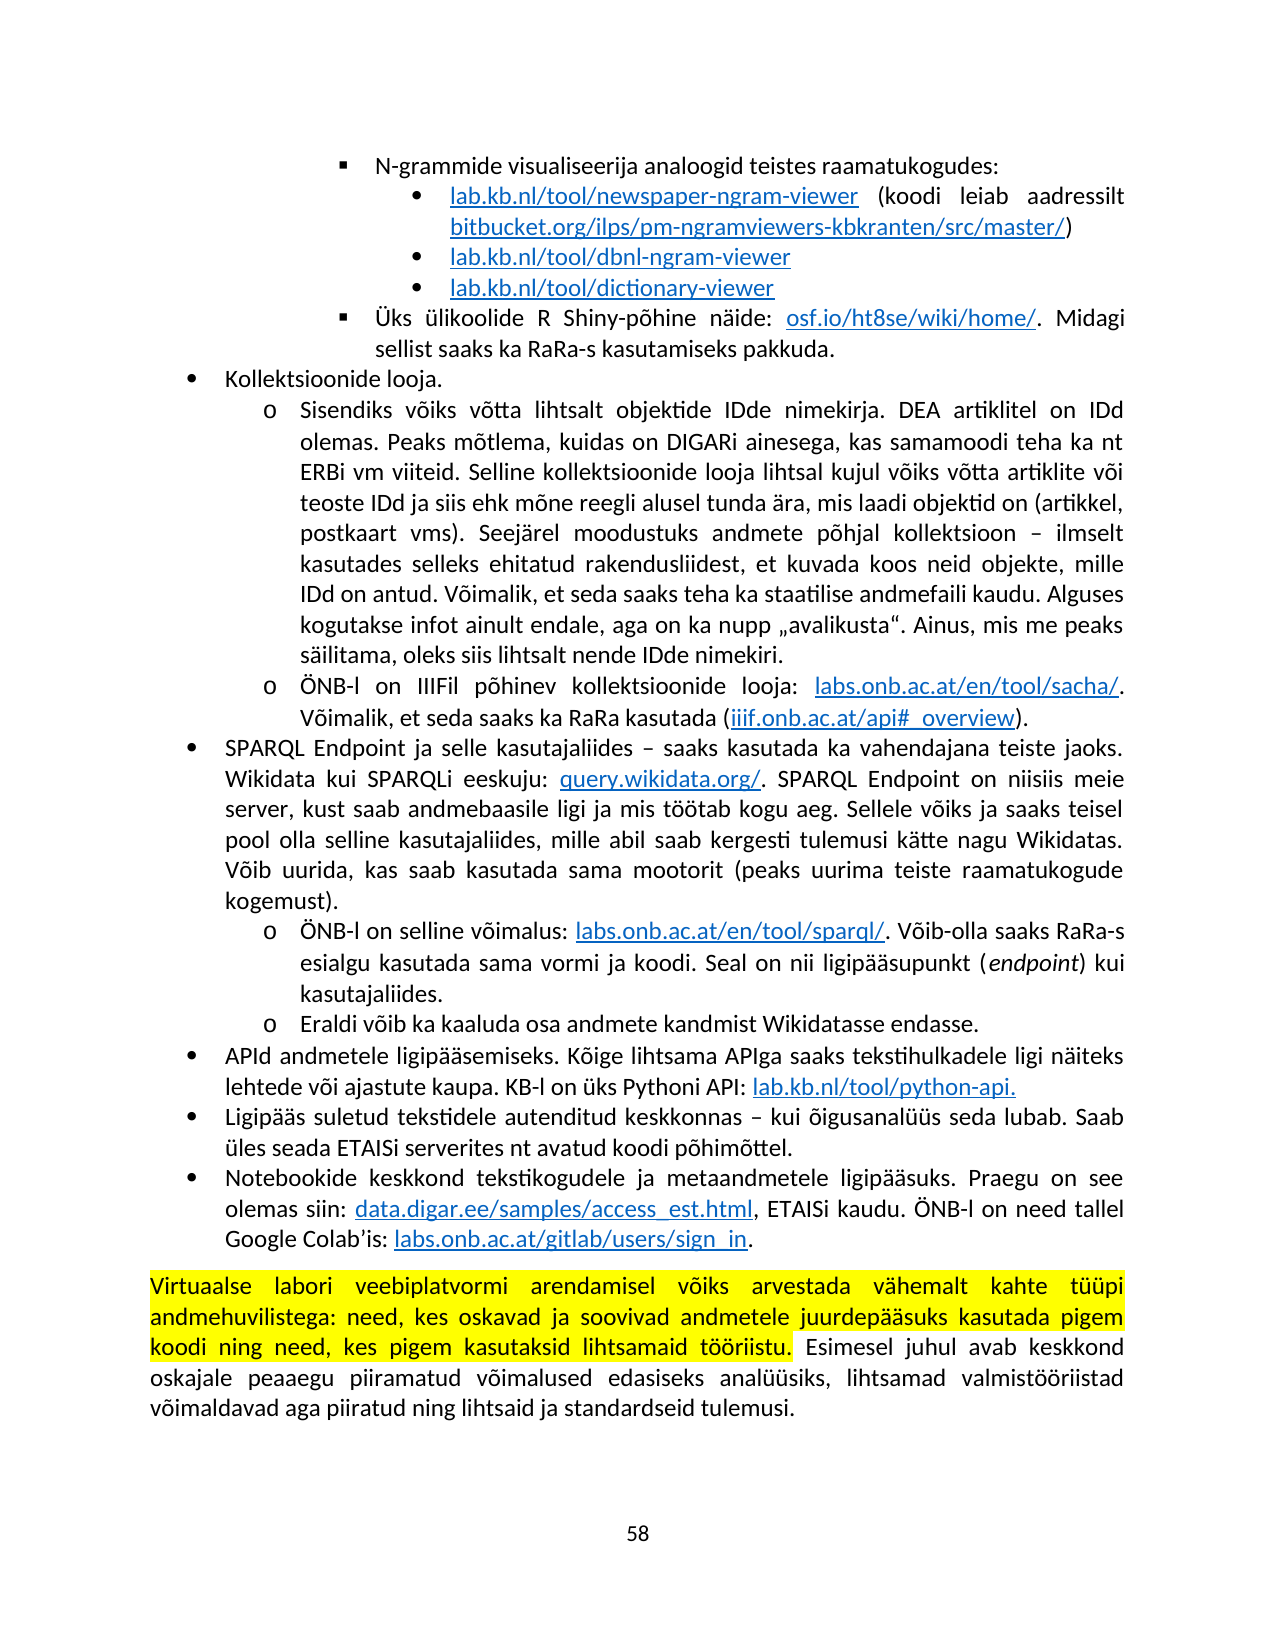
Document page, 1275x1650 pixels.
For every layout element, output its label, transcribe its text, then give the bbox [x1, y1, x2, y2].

list Notebookide keskkond tekstikogudele ja metaandmetele ligipääsuks. Praegu on see olemas siin: data.digar.ee/samples/access_est.html, ETAISi kaudu. ÖNB-l on need tallel Google Colab’is: labs.onb.ac.at/gitlab/users/sign_in. [187, 1162, 1125, 1254]
list Sisendiks võiks võtta lihtsalt objektide IDde nimekirja. DEA artiklitel on IDd olemas. Peaks mõtlema, kuidas on DIGARi ainesega, kas samamoodi teha ka nt ERBi vm viiteid. Selline kollektsioonide looja lihtsal kujul võiks võtta artiklite või teoste IDd ja siis ehk mõne reegli alusel tunda ära, mis laadi objektid on (artikkel, postkaart vms). Seejärel moodustuks andmete põhjal kollektsioon – ilmselt kasutades selleks ehitatud rakendusliidest, et kuvada koos neid objekte, mille IDd on antud. Võimalik, et seda saaks teha ka staatilise andmefaili kaudu. Alguses kogutakse infot ainult endale, aga on ka nupp „avalikusta“. Ainus, mis me peaks säilitama, oleks siis lihtsalt nende IDde nimekiri. [262, 394, 1125, 670]
list Ligipääs suletud tekstidele autenditud keskkonnas – kui õigusanalüüs seda lubab. Saab üles seada ETAISi serverites nt avatud koodi põhimõttel. [187, 1101, 1125, 1162]
list APId andmetele ligipääsemiseks. Kõige lihtsama APIga saaks tekstihulkadele ligi näiteks lehtede või ajastute kaupa. KB-l on üks Pythoni API: lab.kb.nl/tool/python-api. [187, 1040, 1125, 1101]
list SPARQL Endpoint ja selle kasutajaliides – saaks kasutada ka vahendajana teiste jaoks. Wikidata kui SPARQLi eeskuju: query.wikidata.org/. SPARQL Endpoint on niisiis meie server, kust saab andmebaasile ligi ja mis töötab kogu aeg. Sellele võiks ja saaks teisel pool olla selline kasutajaliides, mille abil saab kergesti tulemusi kätte nagu Wikidatas. Võib uurida, kas saab kasutada sama mootorit (peaks uurima teiste raamatukogude kogemust). [187, 732, 1125, 916]
list Kollektsioonide looja. [187, 364, 1125, 394]
list lab.kb.nl/tool/newspaper-ngram-viewer (koodi leiab aadressilt bitbucket.org/ilps/pm-ngramviewers-kbkranten/src/master/) [412, 181, 1125, 242]
list ÖNB-l on selline võimalus: labs.onb.ac.at/en/tool/sparql/. Võib-olla saaks RaRa-s esialgu kasutada sama vormi ja koodi. Seal on nii ligipääsupunkt (endpoint) kui kasutajaliides. [262, 916, 1125, 1008]
list N-grammide visualiseerija analoogid teistes raamatukogudes: [337, 150, 1125, 181]
list lab.kb.nl/tool/dbnl-ngram-viewer [412, 242, 1125, 272]
list ÖNB-l on IIIFil põhinev kollektsioonide looja: labs.onb.ac.at/en/tool/sacha/. Võimalik, et seda saaks ka RaRa kasutada (iiif.onb.ac.at/api#_overview). [262, 670, 1125, 732]
list Üks ülikoolide R Shiny-põhine näide: osf.io/ht8se/wiki/home/. Midagi sellist saaks ka RaRa-s kasutamiseks pakkuda. [337, 303, 1125, 364]
list lab.kb.nl/tool/dictionary-viewer [412, 272, 1125, 303]
text Virtuaalse labori veebiplatvormi arendamisel võiks arvestada vähemalt kahte tüüpi andmehuvilistega: need, kes oskavad ja soovivad andmetele juurdepääsuks kasutada pigem koodi ning need, kes pigem kasutaksid lihtsamaid tööriistu. Esimesel juhul avab keskkond oskajale peaaegu piiramatud võimalused edasiseks analüüsiks, lihtsamad valmistööriistad võimaldavad aga piiratud ning lihtsaid ja standardseid tulemusi. [150, 1331, 1125, 1423]
list Eraldi võib ka kaaluda osa andmete kandmist Wikidatasse endasse. [262, 1008, 1125, 1040]
